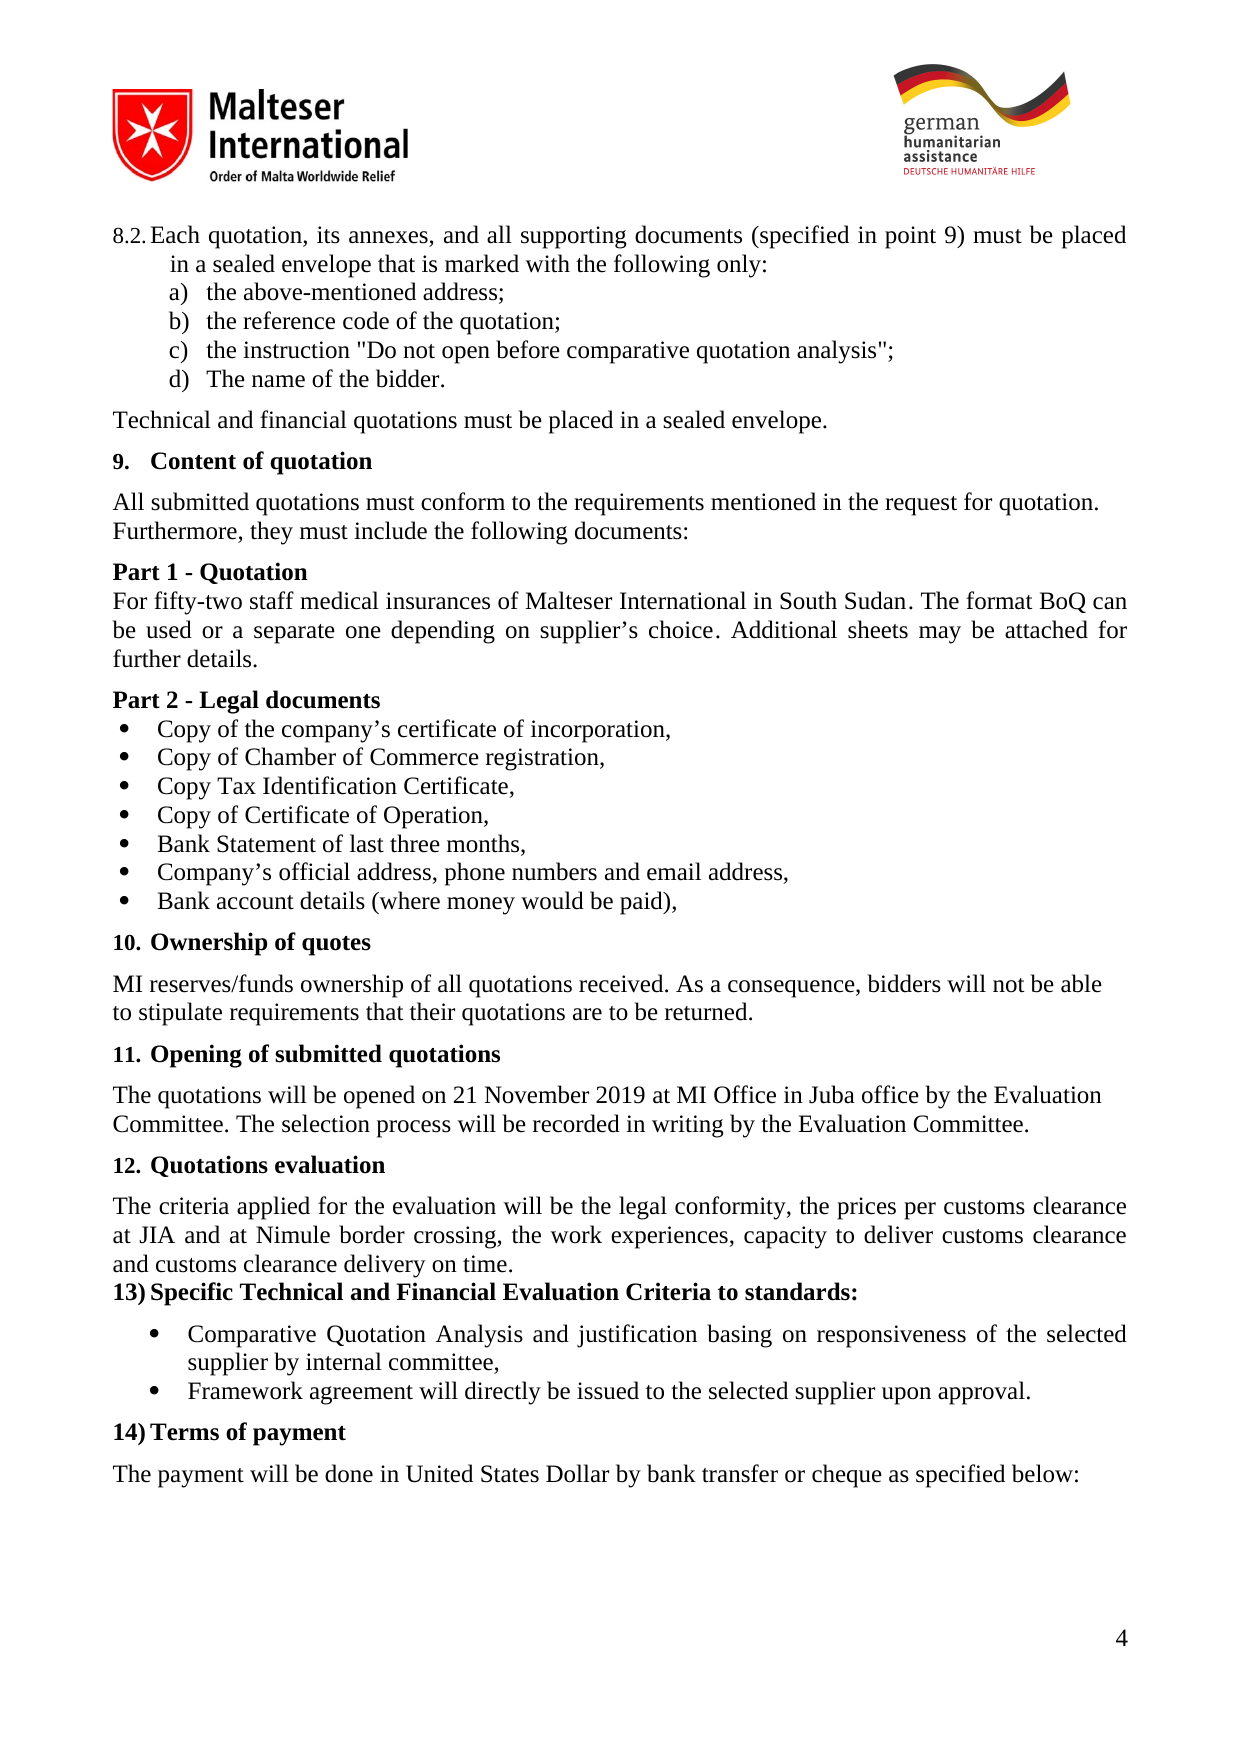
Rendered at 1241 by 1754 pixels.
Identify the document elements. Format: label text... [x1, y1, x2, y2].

text All submitted quotations must conform to the requirements mentioned in the request for quotation. Furthermore, they must include the following documents: [112, 487, 1128, 545]
subtitle Content of quotation [112, 446, 1128, 475]
list Copy of the company’s certificate of incorporation, [120, 714, 1128, 742]
text The payment will be done in United States Dollar by bank transfer or cheque as specified below: [112, 1459, 1128, 1487]
list Bank account details (where money would be paid), [120, 886, 1128, 915]
text Part 2 - Legal documents [112, 685, 1128, 714]
list The criteria applied for the evaluation will be the legal conformity, the prices per customs clearance at JIA and at Nimule border crossing, the work experiences, capacity to deliver customs clearance and customs clearance delivery on time. [112, 1191, 1128, 1277]
subtitle Each quotation, its annexes, and all supporting documents (specified in point 9) must be placed in a sealed envelope that is marked with the following only: [112, 220, 1128, 277]
list the above-mentioned address; [169, 277, 1128, 306]
picture [112, 89, 408, 182]
list Copy of Chamber of Commerce registration, [120, 742, 1128, 771]
list Copy of Certificate of Operation, [120, 800, 1128, 829]
list Opening of submitted quotations [112, 1039, 1128, 1067]
text Technical and financial quotations must be placed in a sealed envelope. [112, 405, 1128, 434]
text The quotations will be opened on 21 November 2019 at MI Office in Juba office by the Evaluation Committee. The selection process will be recorded in writing by the Evaluation Committee. [112, 1080, 1128, 1137]
list Specific Technical and Financial Evaluation Criteria to standards: [112, 1277, 1128, 1306]
picture [853, 26, 1114, 216]
list the reference code of the quotation; [169, 306, 1128, 335]
list Comparative Quotation Analysis and justification basing on responsiveness of the selected supplier by internal committee, [150, 1319, 1128, 1376]
list For fifty-two staff medical insurances of Malteser International in South Sudan. The format BoQ can be used or a separate one depending on supplier’s choice. Additional sheets may be attached for further details. [112, 586, 1128, 672]
list Copy Tax Identification Certificate, [120, 771, 1128, 800]
list the instruction "Do not open before comparative quotation analysis"; [169, 335, 1128, 364]
subtitle Ownership of quotes [112, 927, 1128, 956]
list Terms of payment [112, 1417, 1128, 1446]
subtitle Quotations evaluation [112, 1150, 1128, 1179]
list Framework agreement will directly be issued to the selected supplier upon approval. [150, 1376, 1128, 1405]
text MI reserves/funds ownership of all quotations received. As a consequence, bidders will not be able to stipulate requirements that their quotations are to be returned. [112, 969, 1128, 1026]
text Part 1 - Quotation [112, 557, 1128, 586]
list The name of the bidder. [169, 364, 1128, 392]
list Bank Statement of last three months, [120, 829, 1128, 857]
list Company’s official address, phone numbers and email address, [120, 857, 1128, 886]
